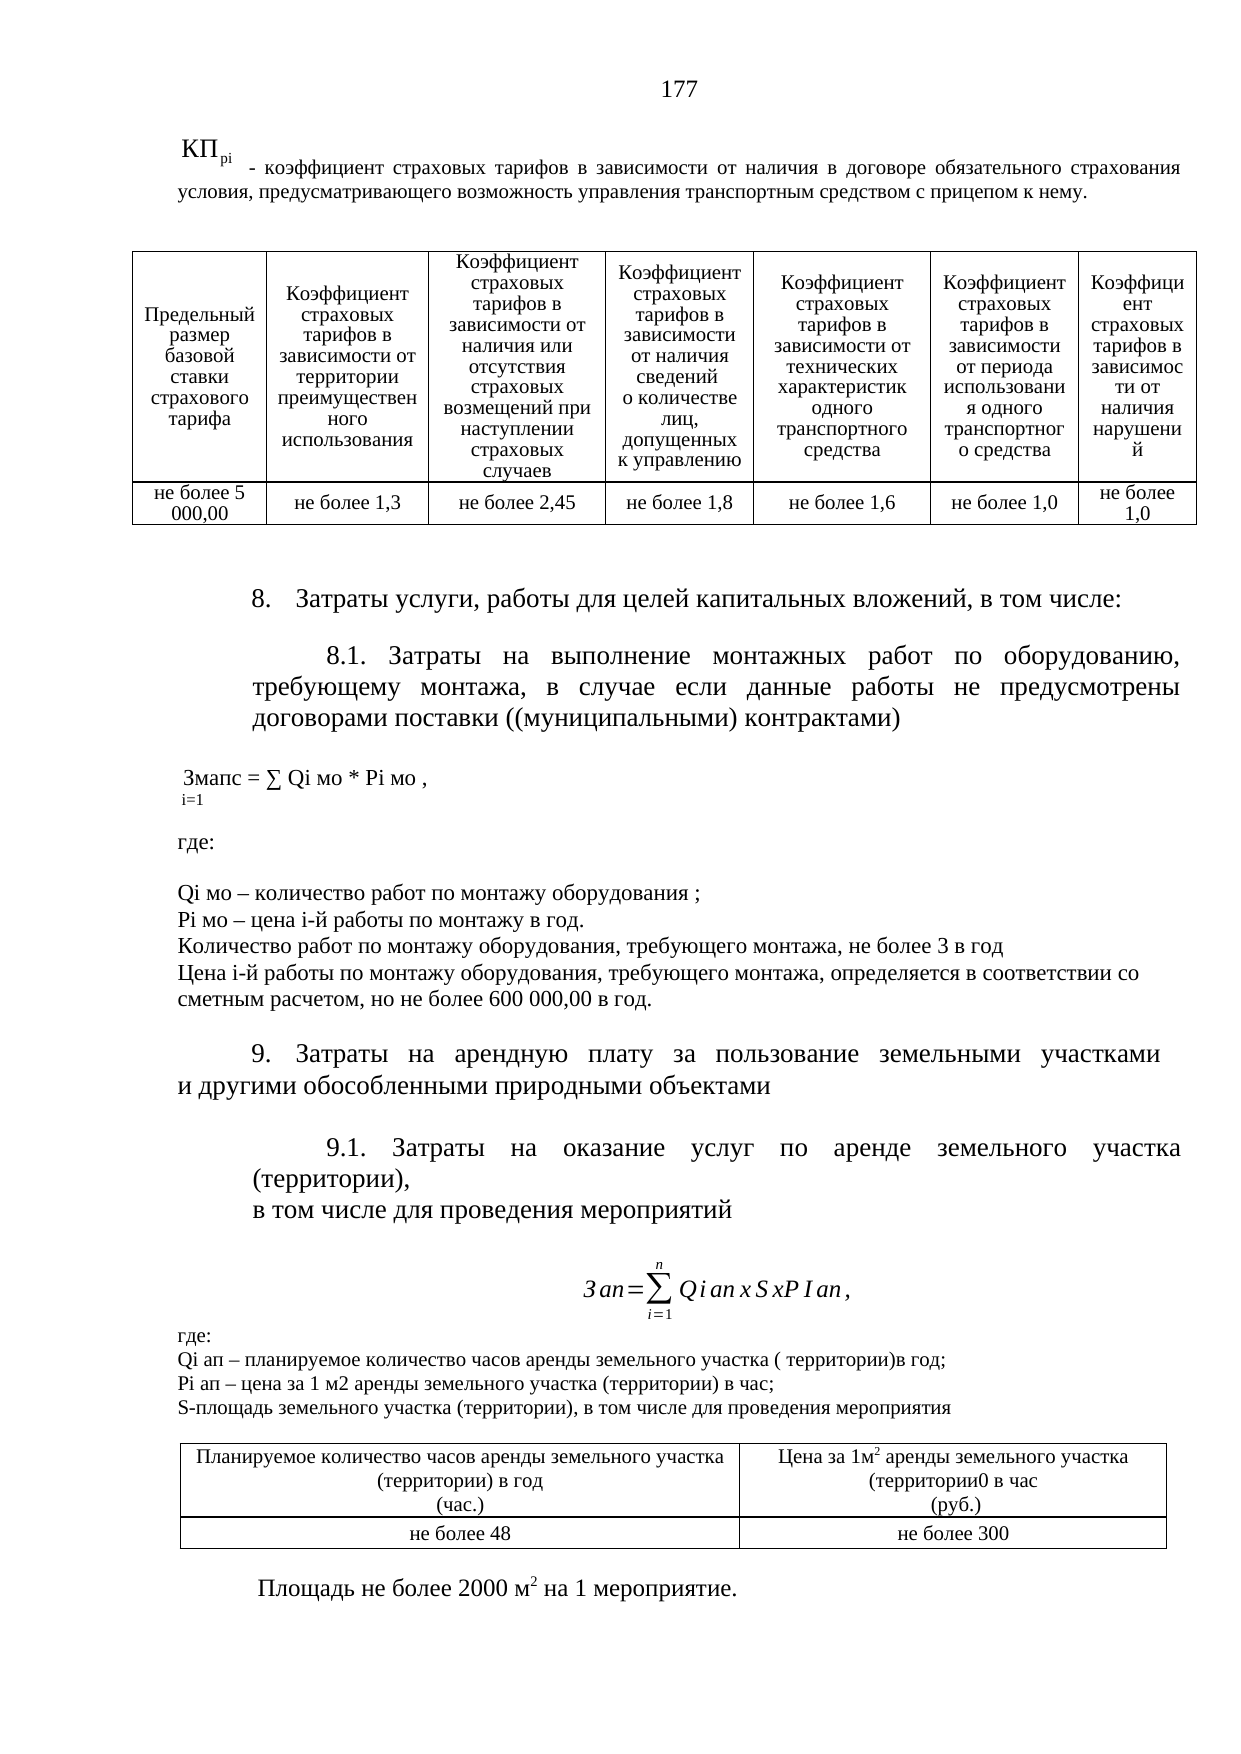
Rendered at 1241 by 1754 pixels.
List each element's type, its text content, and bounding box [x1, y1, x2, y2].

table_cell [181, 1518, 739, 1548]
text Pi ап – цена за 1 м2 аренды земельного участка (территории) в час; [177, 1371, 1181, 1395]
text Змапс = ∑ Qi мо * Pi мо , [177, 764, 1181, 790]
text 8.1. Затраты на выполнение монтажных работ по оборудованию, требующему монтажа, в случае если данные работы не предусмотрены договорами поставки ((муниципальными) контрактами) [252, 639, 1181, 733]
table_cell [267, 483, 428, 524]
text Площадь не более 2000 м2 на 1 мероприятие. [252, 1573, 1181, 1602]
text Pi мо – цена i-й работы по монтажу в год. [177, 906, 1181, 932]
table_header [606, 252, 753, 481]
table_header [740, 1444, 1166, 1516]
text Qi мо – количество работ по монтажу оборудования ; [177, 879, 1181, 906]
text Количество работ по монтажу оборудования, требующего монтажа, не более 3 в год [177, 932, 1181, 958]
list Затраты услуги, работы для целей капитальных вложений, в том числе: [177, 583, 1181, 614]
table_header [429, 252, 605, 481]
text 9.1. Затраты на оказание услуг по аренде земельного участка (территории), в том числе для проведения мероприятий [252, 1131, 1181, 1224]
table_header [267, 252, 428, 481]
text S-площадь земельного участка (территории), в том числе для проведения мероприятия [177, 1395, 1181, 1419]
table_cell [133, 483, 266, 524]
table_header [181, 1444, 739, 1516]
text Цена i-й работы по монтажу оборудования, требующего монтажа, определяется в соответствии со сметным расчетом, но не более 600 000,00 в год. [177, 958, 1181, 1011]
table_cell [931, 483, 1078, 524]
text где: [177, 828, 1181, 855]
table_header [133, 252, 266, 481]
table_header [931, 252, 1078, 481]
text - коэффициент страховых тарифов в зависимости от наличия в договоре обязательного страхования условия, предусматривающего возможность управления транспортным средством с прицепом к нему. [177, 131, 1181, 203]
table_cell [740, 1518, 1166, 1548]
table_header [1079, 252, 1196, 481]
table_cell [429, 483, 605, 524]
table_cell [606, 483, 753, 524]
list Затраты на арендную плату за пользование земельными участками и другими обособленными природными объектами [177, 1038, 1181, 1100]
text i=1 [177, 790, 1181, 809]
text Qi ап – планируемое количество часов аренды земельного участка ( территории)в год; [177, 1347, 1181, 1371]
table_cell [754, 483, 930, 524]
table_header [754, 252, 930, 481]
text где: [177, 1323, 1181, 1347]
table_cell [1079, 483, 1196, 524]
